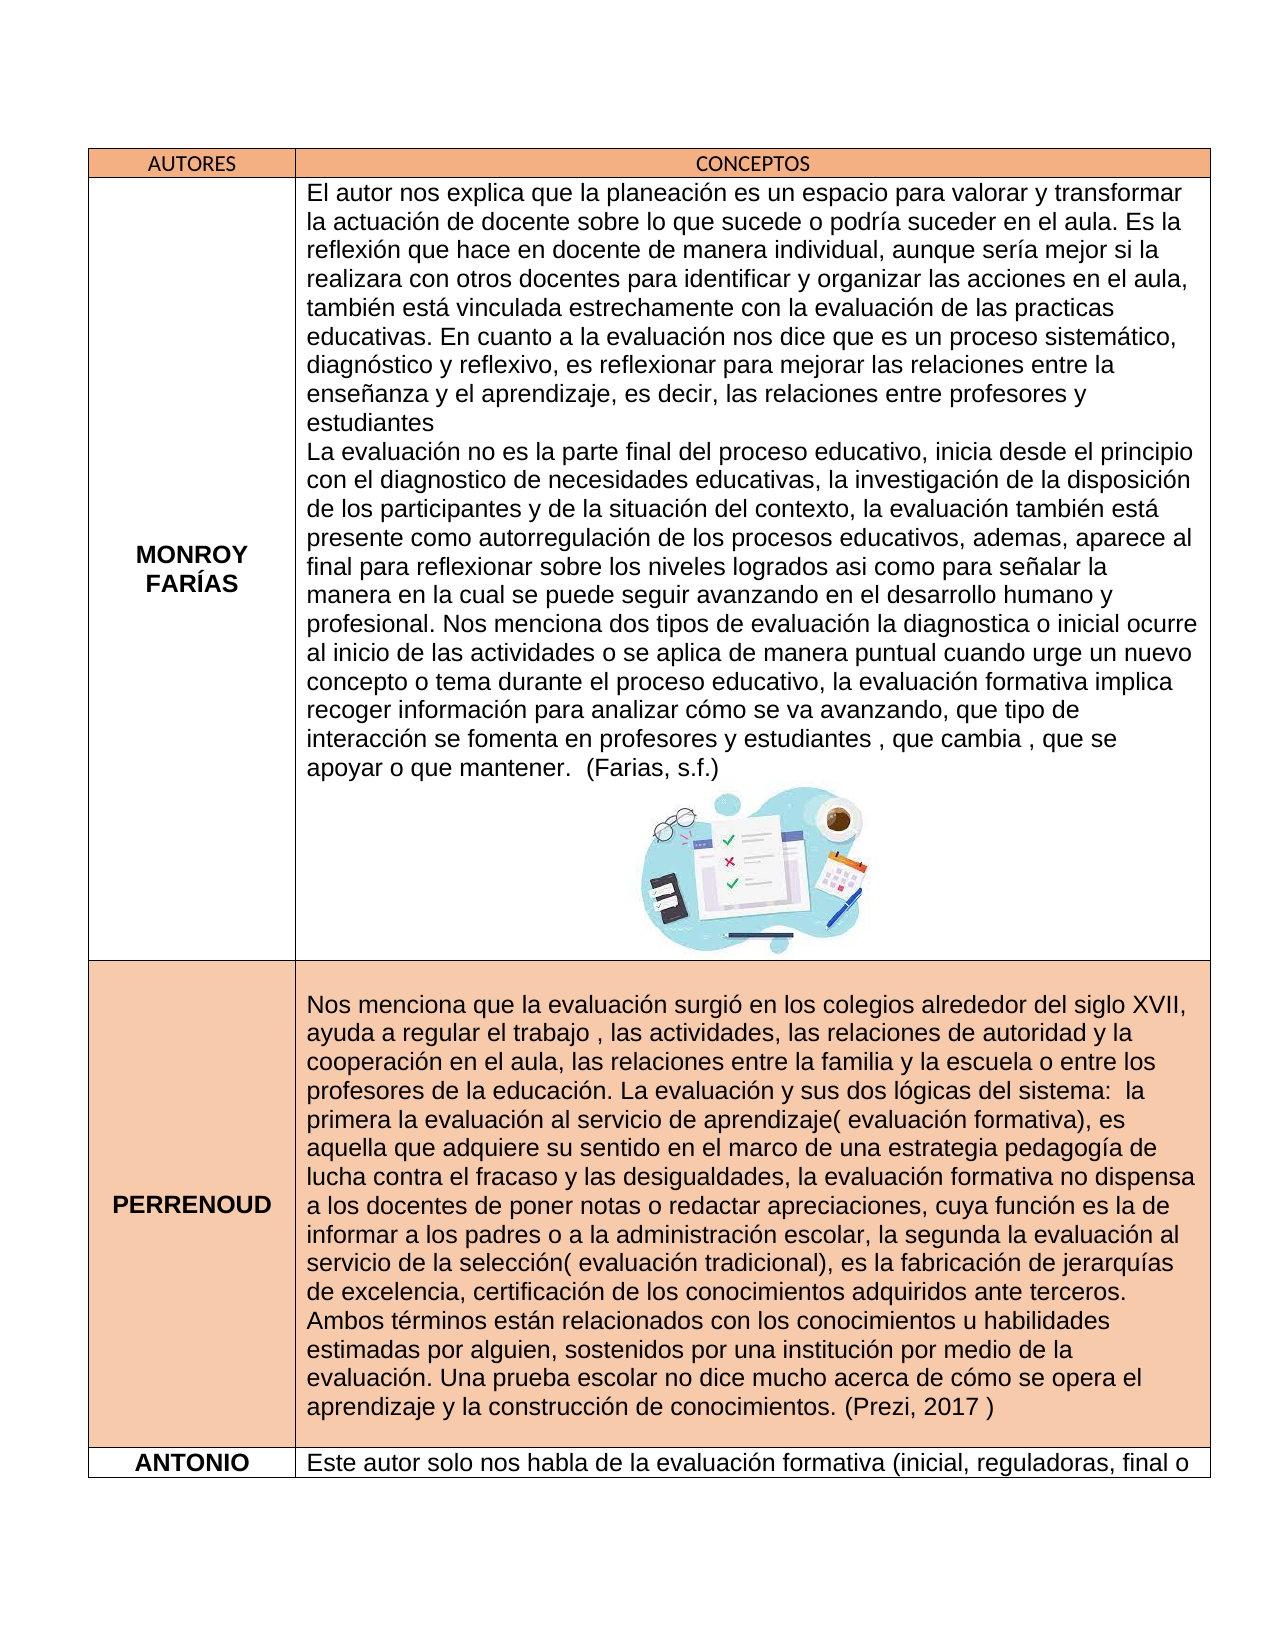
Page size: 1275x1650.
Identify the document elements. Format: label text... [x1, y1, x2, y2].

picture [628, 781, 878, 960]
table_cell PERRENOUD [89, 961, 295, 1447]
table_cell Nos menciona que la evaluación surgió en los colegios alrededor del siglo XVII, ayuda a regular el trabajo , las actividades, las relaciones de autoridad y la cooperación en el aula, las relaciones entre la familia y la escuela o entre los profesores de la educación. La evaluación y sus dos lógicas del sistema: la primera la evaluación al servicio de aprendizaje( evaluación formativa), es aquella que adquiere su sentido en el marco de una estrategia pedagogía de lucha contra el fracaso y las desigualdades, la evaluación formativa no dispensa a los docentes de poner notas o redactar apreciaciones, cuya función es la de informar a los padres o a la administración escolar, la segunda la evaluación al servicio de la selección( evaluación tradicional), es la fabricación de jerarquías de excelencia, certificación de los conocimientos adquiridos ante terceros. Ambos términos están relacionados con los conocimientos u habilidades estimadas por alguien, sostenidos por una institución por medio de la evaluación. Una prueba escolar no dice mucho acerca de cómo se opera el aprendizaje y la construcción de conocimientos. [296, 961, 1210, 1447]
table_header CONCEPTOS [296, 149, 1210, 177]
table_cell ANTONIO ZABALA [89, 1448, 295, 1477]
table_cell El autor nos explica que la planeación es un espacio para valorar y transformar la actuación de docente sobre lo que sucede o podría suceder en el aula. Es la reflexión que hace en docente de manera individual, aunque sería mejor si la realizara con otros docentes para identificar y organizar las acciones en el aula, también está vinculada estrechamente con la evaluación de las practicas educativas. En cuanto a la evaluación nos dice que es un proceso sistemático, diagnóstico y reflexivo, es reflexionar para mejorar las relaciones entre la enseñanza y el aprendizaje, es decir, las relaciones entre profesores y estudiantes La evaluación no es la parte final del proceso educativo, inicia desde el principio con el diagnostico de necesidades educativas, la investigación de la disposición de los participantes y de la situación del contexto, la evaluación también está presente como autorregulación de los procesos educativos, ademas, aparece al final para reflexionar sobre los niveles logrados asi como para señalar la manera en la cual se puede seguir avanzando en el desarrollo humano y profesional. Nos menciona dos tipos de evaluación la diagnostica o inicial ocurre al inicio de las actividades o se aplica de manera puntual cuando urge un nuevo concepto o tema durante el proceso educativo, la evaluación formativa implica recoger información para analizar cómo se va avanzando, que tipo de interacción se fomenta en profesores y estudiantes , que cambia , que se apoyar o que mantener. [296, 178, 1210, 960]
table_header AUTORES [89, 149, 295, 177]
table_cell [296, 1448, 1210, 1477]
table_cell MONROY FARÍAS [89, 178, 295, 960]
